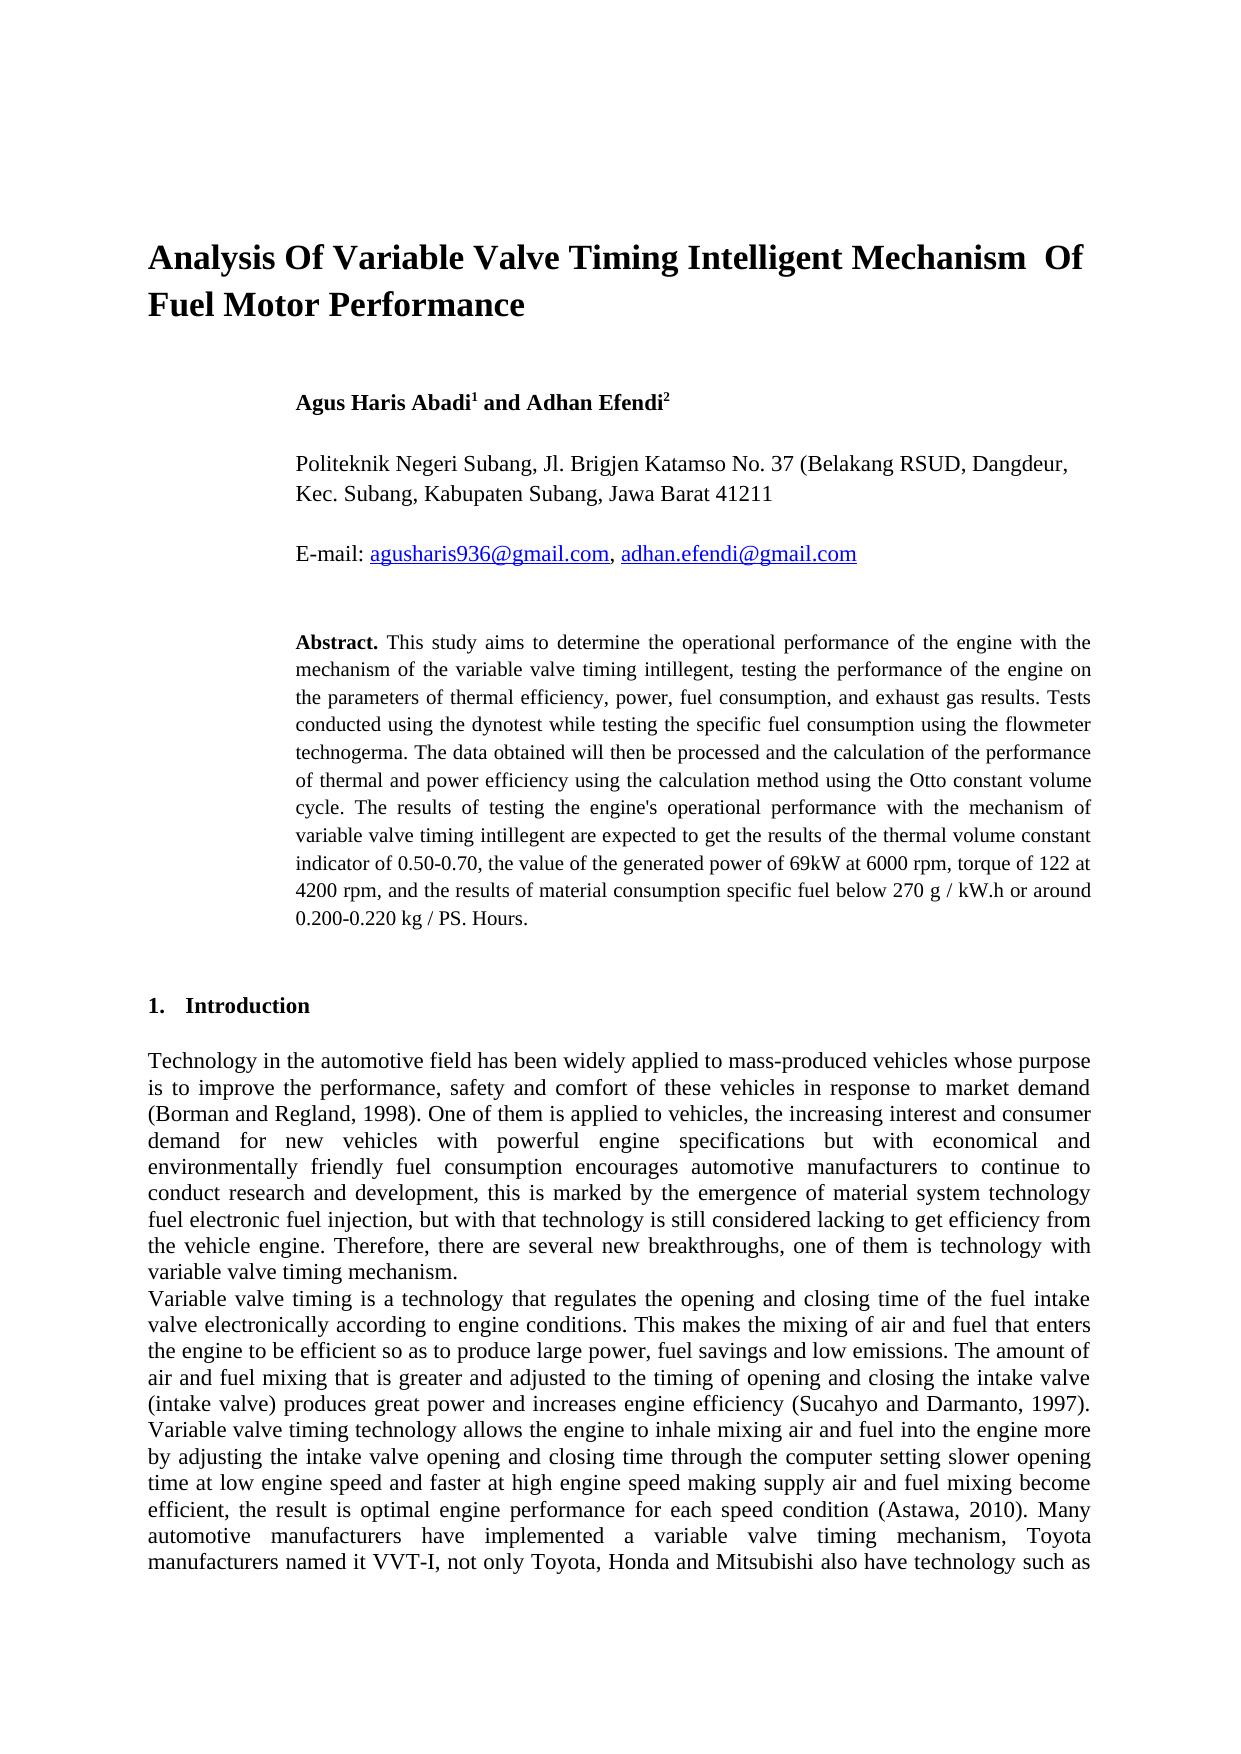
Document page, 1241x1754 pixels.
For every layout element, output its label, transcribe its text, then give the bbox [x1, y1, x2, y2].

text Abstract. This study aims to determine the operational performance of the engine with the mechanism of the variable valve timing intillegent, testing the performance of the engine on the parameters of thermal efficiency, power, fuel consumption, and exhaust gas results. Tests conducted using the dynotest while testing the specific fuel consumption using the flowmeter technogerma. The data obtained will then be processed and the calculation of the performance of thermal and power efficiency using the calculation method using the Otto constant volume cycle. The results of testing the engine's operational performance with the mechanism of variable valve timing intillegent are expected to get the results of the thermal volume constant indicator of 0.50-0.70, the value of the generated power of 69kW at 6000 rpm, torque of 122 at 4200 rpm, and the results of material consumption specific fuel below 270 g / kW.h or around 0.200-0.220 kg / PS. Hours. [295, 629, 1092, 930]
text E-mail: agusharis936@gmail.com, adhan.efendi@gmail.com [295, 540, 1092, 567]
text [148, 1285, 1092, 1575]
text Politeknik Negeri Subang, Jl. Brigjen Katamso No. 37 (Belakang RSUD, Dangdeur, Kec. Subang, Kabupaten Subang, Jawa Barat 41211 [295, 449, 1092, 506]
text Analysis Of Variable Valve Timing Intelligent Mechanism Of Fuel Motor Performance [148, 236, 1092, 324]
text Technology in the automotive field has been widely applied to mass-produced vehicles whose purpose is to improve the performance, safety and comfort of these vehicles in response to market demand (Borman and Regland, 1998). One of them is applied to vehicles, the increasing interest and consumer demand for new vehicles with powerful engine specifications but with economical and environmentally friendly fuel consumption encourages automotive manufacturers to continue to conduct research and development, this is marked by the emergence of material system technology fuel electronic fuel injection, but with that technology is still considered lacking to get efficiency from the vehicle engine. Therefore, there are several new breakthroughs, one of them is technology with variable valve timing mechanism. [148, 1048, 1092, 1285]
list Introduction [148, 992, 1092, 1019]
text Agus Haris Abadi1 and Adhan Efendi2 [295, 389, 1092, 416]
